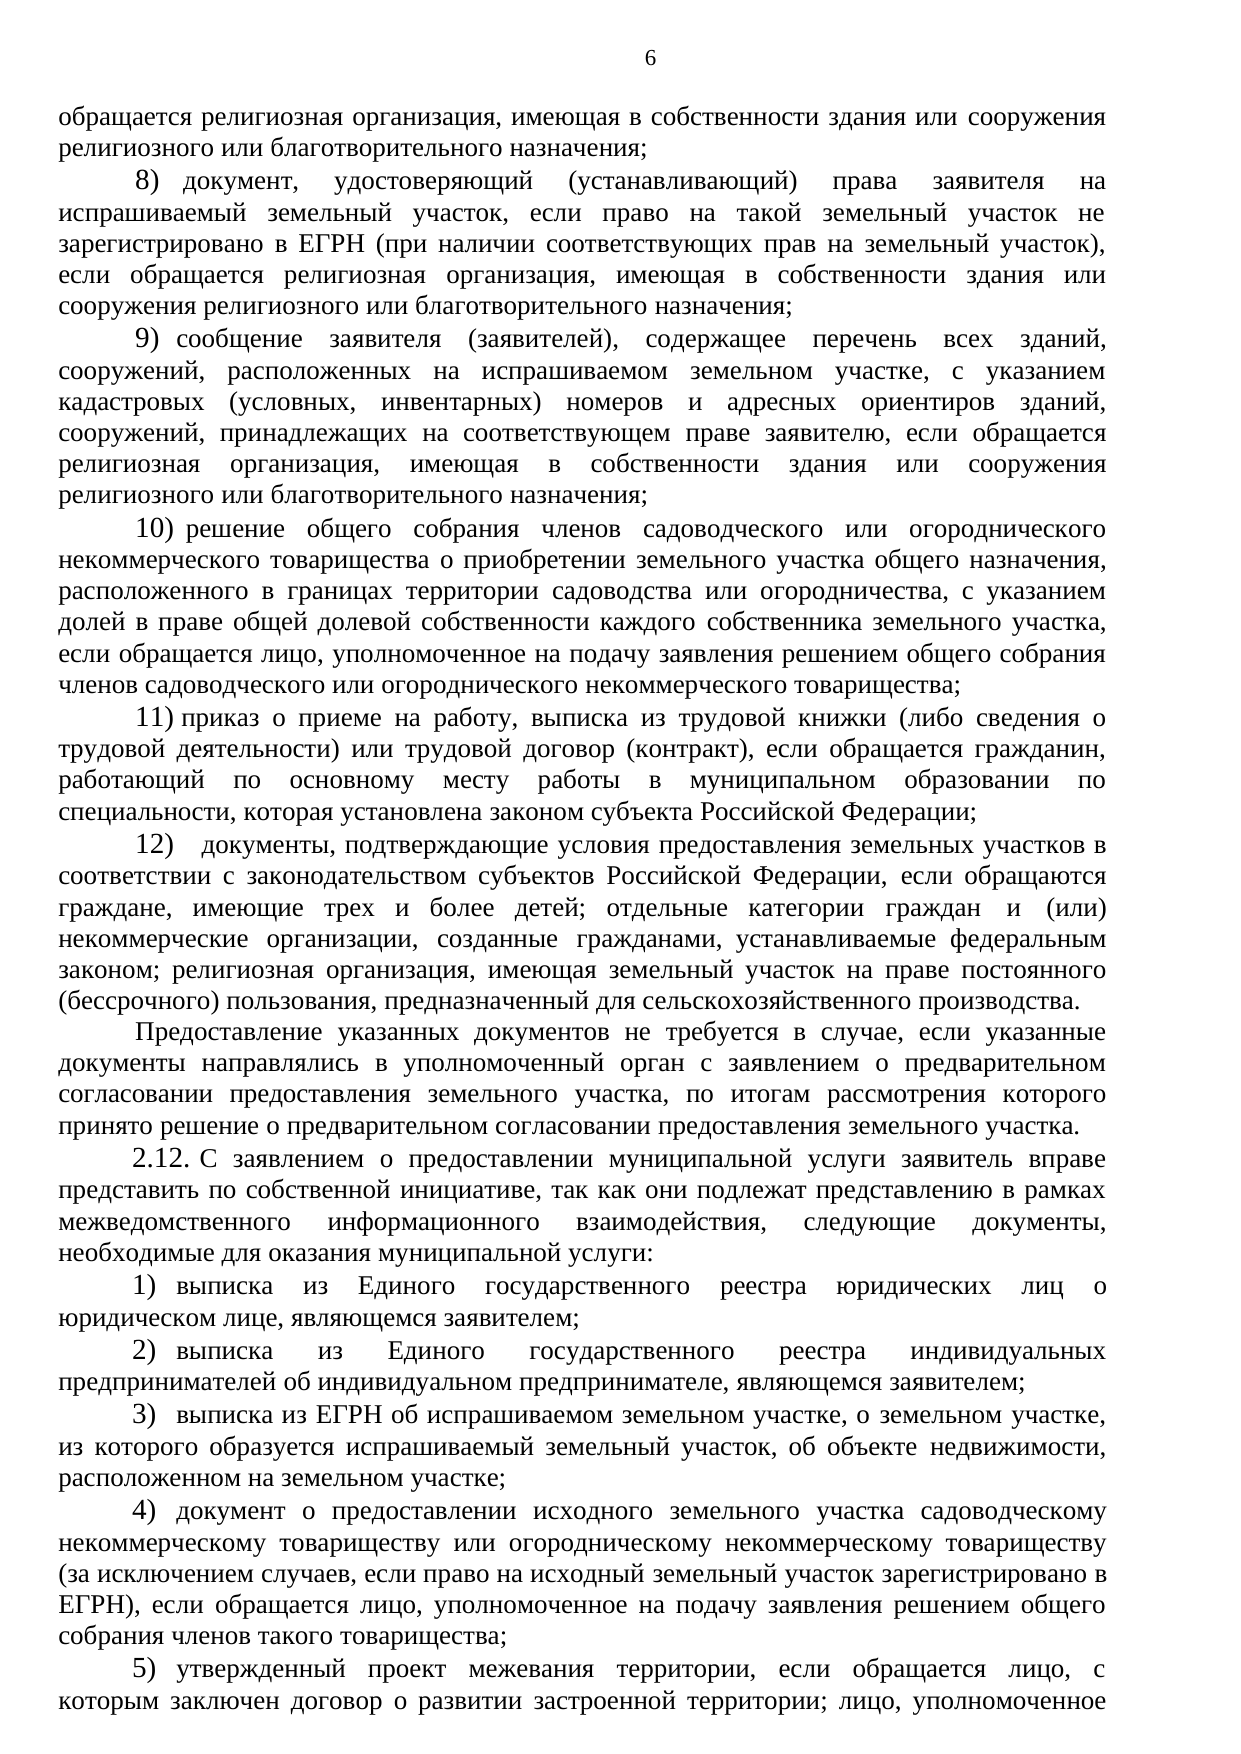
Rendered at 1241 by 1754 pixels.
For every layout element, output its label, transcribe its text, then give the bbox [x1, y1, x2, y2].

list документы, подтверждающие условия предоставления земельных участков в соответствии с законодательством субъектов Российской Федерации, если обращаются граждане, имеющие трех и более детей; отдельные категории граждан и (или) некоммерческие организации, созданные гражданами, устанавливаемые федеральным законом; религиозная организация, имеющая земельный участок на праве постоянного (бессрочного) пользования, предназначенный для сельскохозяйственного производства. [58, 826, 1107, 1015]
list документ о предоставлении исходного земельного участка садоводческому некоммерческому товариществу или огородническому некоммерческому товариществу (за исключением случаев, если право на исходный земельный участок зарегистрировано в ЕГРН), если обращается лицо, уполномоченное на подачу заявления решением общего собрания членов такого товарищества; [58, 1492, 1107, 1650]
list выписка из ЕГРН об испрашиваемом земельном участке, о земельном участке, из которого образуется испрашиваемый земельный участок, об объекте недвижимости, расположенном на земельном участке; [58, 1396, 1106, 1492]
list выписка из Единого государственного реестра индивидуальных предпринимателей об индивидуальном предпринимателе, являющемся заявителем; [58, 1332, 1106, 1396]
list решение общего собрания членов садоводческого или огороднического некоммерческого товарищества о приобретении земельного участка общего назначения, расположенного в границах территории садоводства или огородничества, с указанием долей в праве общей долевой собственности каждого собственника земельного участка, если обращается лицо, уполномоченное на подачу заявления решением общего собрания членов садоводческого или огороднического некоммерческого товарищества; [58, 510, 1107, 699]
list приказ о приеме на работу, выписка из трудовой книжки (либо сведения о трудовой деятельности) или трудовой договор (контракт), если обращается гражданин, работающий по основному месту работы в муниципальном образовании по специальности, которая установлена законом субъекта Российской Федерации; [58, 699, 1106, 826]
list С заявлением о предоставлении муниципальной услуги заявитель вправе представить по собственной инициативе, так как они подлежат представлению в рамках межведомственного информационного взаимодействия, следующие документы, необходимые для оказания муниципальной услуги: [58, 1140, 1106, 1267]
list сообщение заявителя (заявителей), содержащее перечень всех зданий, сооружений, расположенных на испрашиваемом земельном участке, с указанием кадастровых (условных, инвентарных) номеров и адресных ориентиров зданий, сооружений, принадлежащих на соответствующем праве заявителю, если обращается религиозная организация, имеющая в собственности здания или сооружения религиозного или благотворительного назначения; [58, 320, 1107, 510]
list документ, удостоверяющий (устанавливающий) права заявителя на испрашиваемый земельный участок, если право на такой земельный участок не зарегистрировано в ЕГРН (при наличии соответствующих прав на земельный участок), если обращается религиозная организация, имеющая в собственности здания или сооружения религиозного или благотворительного назначения; [58, 162, 1106, 320]
text Предоставление указанных документов не требуется в случае, если указанные документы направлялись в уполномоченный орган с заявлением о предварительном согласовании предоставления земельного участка, по итогам рассмотрения которого принято решение о предварительном согласовании предоставления земельного участка. [58, 1015, 1106, 1140]
list выписка из Единого государственного реестра юридических лиц о юридическом лице, являющемся заявителем; [58, 1267, 1107, 1332]
